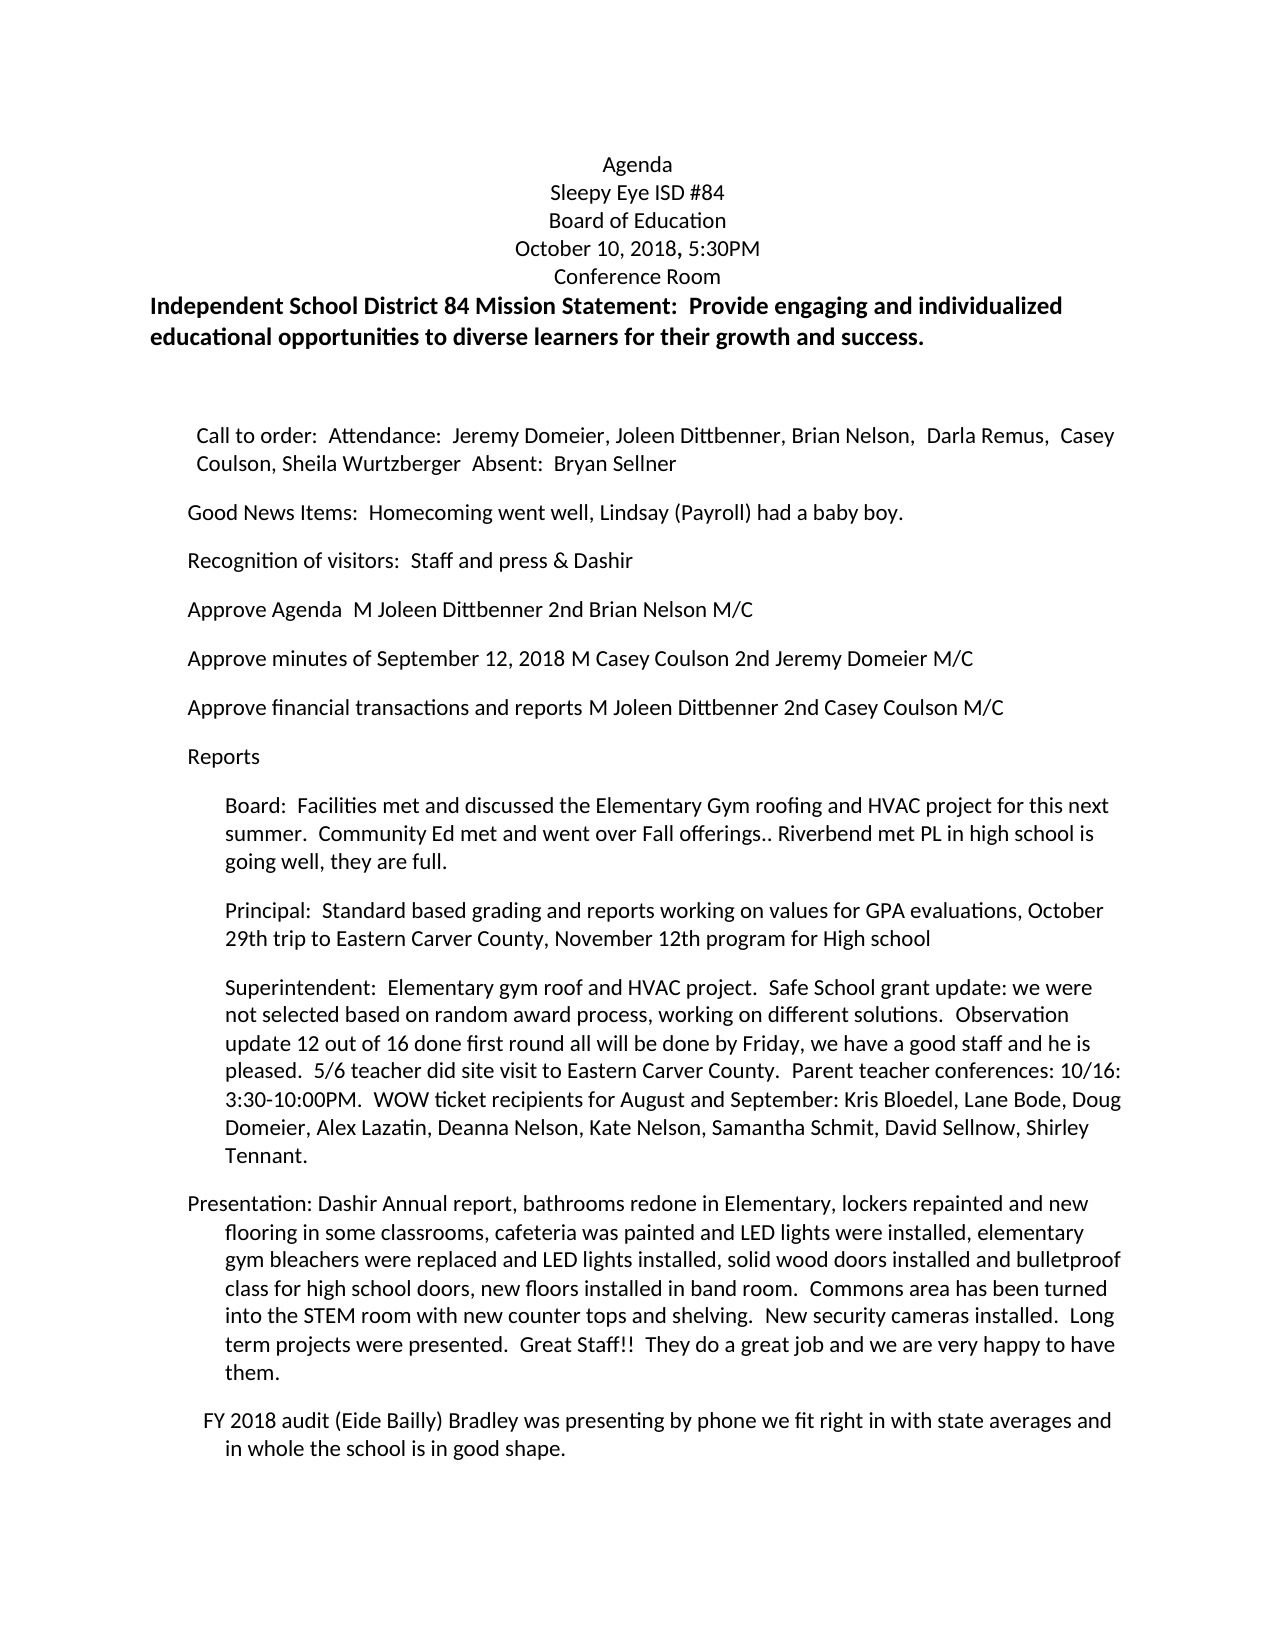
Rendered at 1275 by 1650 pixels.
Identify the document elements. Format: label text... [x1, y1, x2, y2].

list Board: Facilities met and discussed the Elementary Gym roofing and HVAC project for this next summer. Community Ed met and went over Fall offerings.. Riverbend met PL in high school is going well, they are full. [225, 791, 1125, 875]
text October 10, 2018, 5:30PM [150, 234, 1125, 262]
list Superintendent: Elementary gym roof and HVAC project. Safe School grant update: we were not selected based on random award process, working on different solutions. Observation update 12 out of 16 done first round all will be done by Friday, we have a good staff and he is pleased. 5/6 teacher did site visit to Eastern Carver County. Parent teacher conferences: 10/16: 3:30-10:00PM. WOW ticket recipients for August and September: Kris Bloedel, Lane Bode, Doug Domeier, Alex Lazatin, Deanna Nelson, Kate Nelson, Samantha Schmit, David Sellnow, Shirley Tennant. [225, 973, 1125, 1169]
text Agenda [150, 150, 1125, 178]
text Independent School District 84 Mission Statement: Provide engaging and individualized educational opportunities to diverse learners for their growth and success. [150, 290, 1125, 351]
list Approve financial transactions and reports M Joleen Dittbenner 2nd Casey Coulson M/C [187, 693, 1125, 721]
list Good News Items: Homecoming went well, Lindsay (Payroll) had a baby boy. [187, 498, 1125, 526]
list Call to order: Attendance: Jeremy Domeier, Joleen Dittbenner, Brian Nelson, Darla Remus, Casey Coulson, Sheila Wurtzberger Absent: Bryan Sellner [187, 421, 1125, 477]
list Principal: Standard based grading and reports working on values for GPA evaluations, October 29th trip to Eastern Carver County, November 12th program for High school [225, 896, 1125, 952]
list FY 2018 audit (Eide Bailly) Bradley was presenting by phone we fit right in with state averages and in whole the school is in good shape. [187, 1407, 1125, 1463]
list Approve Agenda M Joleen Dittbenner 2nd Brian Nelson M/C [187, 595, 1125, 623]
text Conference Room [150, 262, 1125, 290]
text Board of Education [150, 206, 1125, 234]
list Reports [187, 742, 1125, 770]
list Approve minutes of September 12, 2018 M Casey Coulson 2nd Jeremy Domeier M/C [187, 644, 1125, 672]
text Sleepy Eye ISD #84 [150, 178, 1125, 206]
list Recognition of visitors: Staff and press & Dashir [187, 547, 1125, 574]
list Presentation: Dashir Annual report, bathrooms redone in Elementary, lockers repainted and new flooring in some classrooms, cafeteria was painted and LED lights were installed, elementary gym bleachers were replaced and LED lights installed, solid wood doors installed and bulletproof class for high school doors, new floors installed in band room. Commons area has been turned into the STEM room with new counter tops and shelving. New security cameras installed. Long term projects were presented. Great Staff!! They do a great job and we are very happy to have them. [187, 1189, 1125, 1386]
